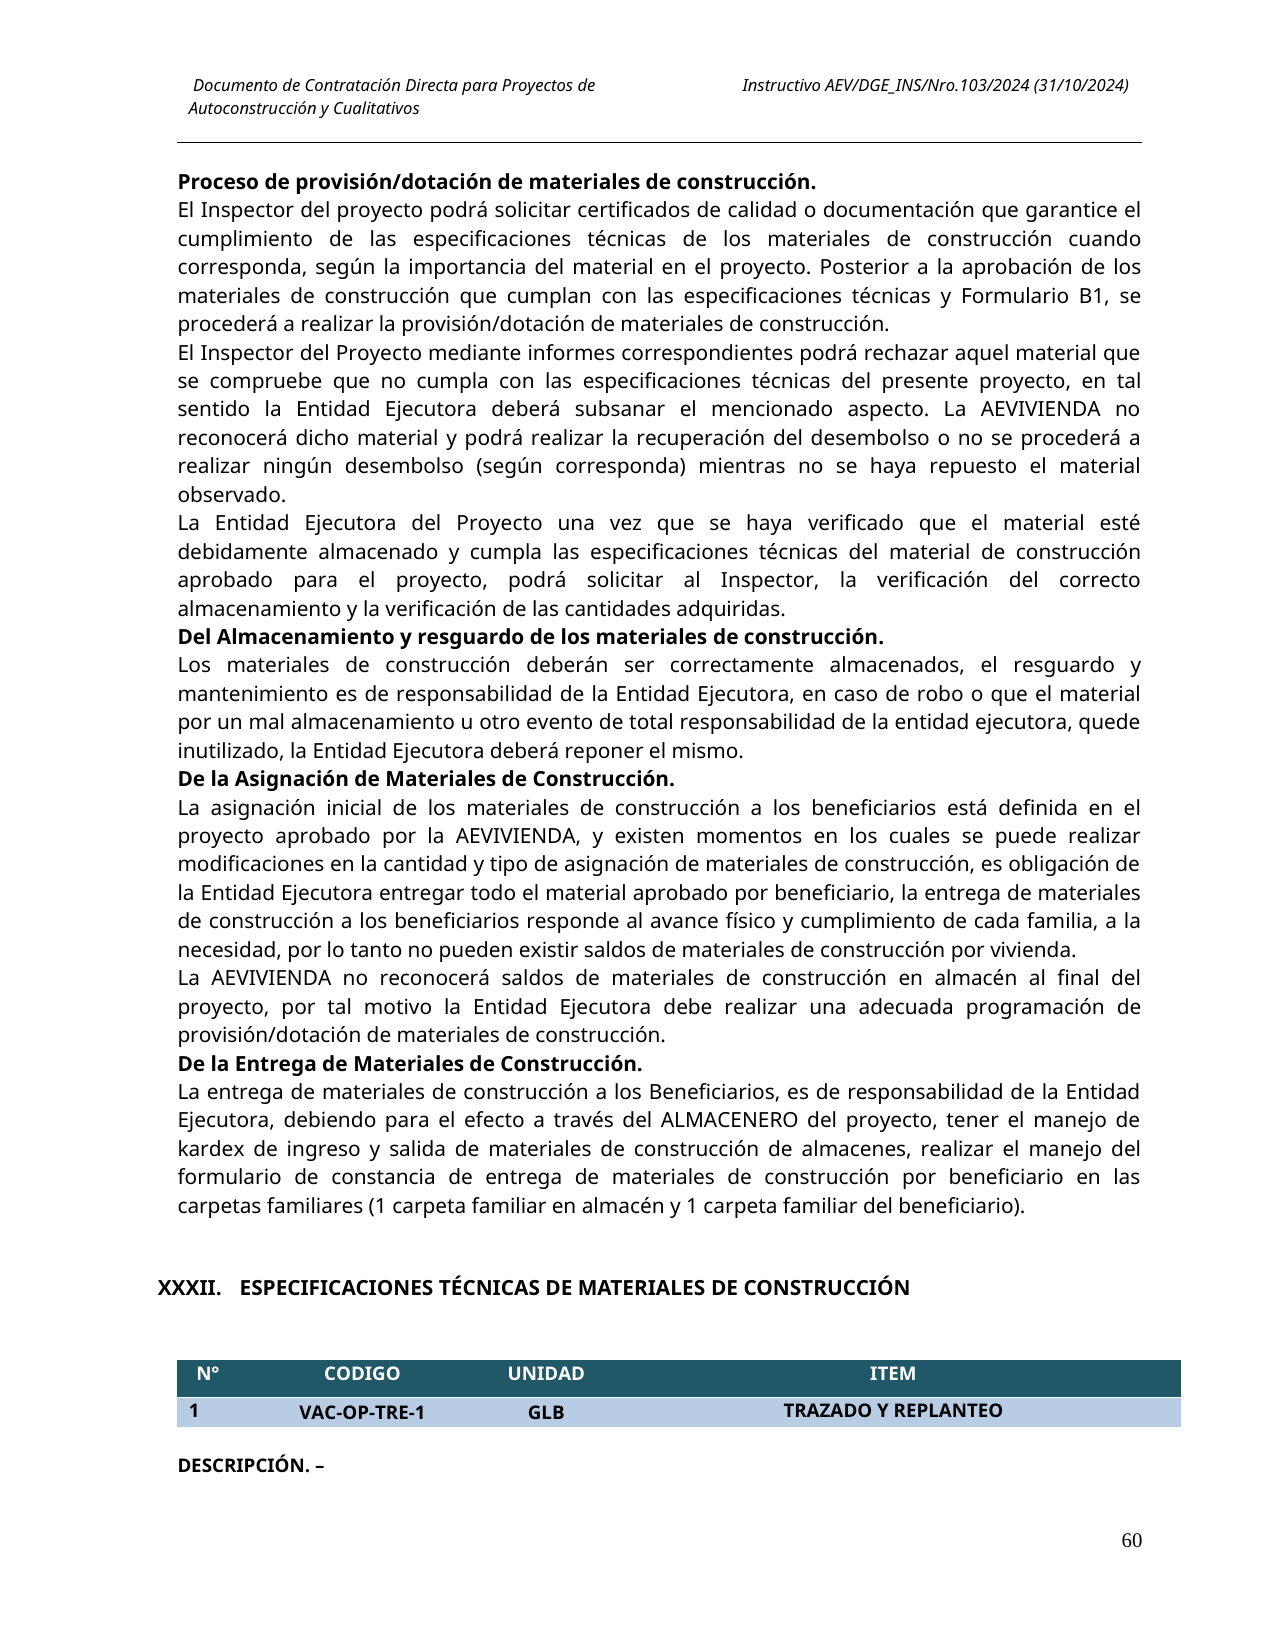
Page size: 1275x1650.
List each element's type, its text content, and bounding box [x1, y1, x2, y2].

text Proceso de provisión/dotación de materiales de construcción. [177, 167, 1142, 196]
text DESCRIPCIÓN. – [177, 1452, 1142, 1478]
text La entrega de materiales de construcción a los Beneficiarios, es de responsabilidad de la Entidad Ejecutora, debiendo para el efecto a través del ALMACENERO del proyecto, tener el manejo de kardex de ingreso y salida de materiales de construcción de almacenes, realizar el manejo del formulario de constancia de entrega de materiales de construcción por beneficiario en las carpetas familiares (1 carpeta familiar en almacén y 1 carpeta familiar del beneficiario). [177, 1077, 1142, 1219]
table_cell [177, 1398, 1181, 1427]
text De la Asignación de Materiales de Construcción. [177, 764, 1142, 793]
text La AEVIVIENDA no reconocerá saldos de materiales de construcción en almacén al final del proyecto, por tal motivo la Entidad Ejecutora debe realizar una adecuada programación de provisión/dotación de materiales de construcción. [177, 963, 1142, 1049]
text De la Entrega de Materiales de Construcción. [177, 1049, 1142, 1077]
text El Inspector del Proyecto mediante informes correspondientes podrá rechazar aquel material que se compruebe que no cumpla con las especificaciones técnicas del presente proyecto, en tal sentido la Entidad Ejecutora deberá subsanar el mencionado aspecto. La AEVIVIENDA no reconocerá dicho material y podrá realizar la recuperación del desembolso o no se procederá a realizar ningún desembolso (según corresponda) mientras no se haya repuesto el material observado. [177, 338, 1142, 508]
text La asignación inicial de los materiales de construcción a los beneficiarios está definida en el proyecto aprobado por la AEVIVIENDA, y existen momentos en los cuales se puede realizar modificaciones en la cantidad y tipo de asignación de materiales de construcción, es obligación de la Entidad Ejecutora entregar todo el material aprobado por beneficiario, la entrega de materiales de construcción a los beneficiarios responde al avance físico y cumplimiento de cada familia, a la necesidad, por lo tanto no pueden existir saldos de materiales de construcción por vivienda. [177, 793, 1142, 963]
text Los materiales de construcción deberán ser correctamente almacenados, el resguardo y mantenimiento es de responsabilidad de la Entidad Ejecutora, en caso de robo o que el material por un mal almacenamiento u otro evento de total responsabilidad de la entidad ejecutora, quede inutilizado, la Entidad Ejecutora deberá reponer el mismo. [177, 651, 1142, 764]
text Del Almacenamiento y resguardo de los materiales de construcción. [177, 622, 1142, 651]
text La Entidad Ejecutora del Proyecto una vez que se haya verificado que el material esté debidamente almacenado y cumpla las especificaciones técnicas del material de construcción aprobado para el proyecto, podrá solicitar al Inspector, la verificación del correcto almacenamiento y la verificación de las cantidades adquiridas. [177, 508, 1142, 622]
text El Inspector del proyecto podrá solicitar certificados de calidad o documentación que garantice el cumplimiento de las especificaciones técnicas de los materiales de construcción cuando corresponda, según la importancia del material en el proyecto. Posterior a la aprobación de los materiales de construcción que cumplan con las especificaciones técnicas y Formulario B1, se procederá a realizar la provisión/dotación de materiales de construcción. [177, 196, 1142, 338]
list ESPECIFICACIONES TÉCNICAS DE MATERIALES DE CONSTRUCCIÓN [222, 1273, 1142, 1301]
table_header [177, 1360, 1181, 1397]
